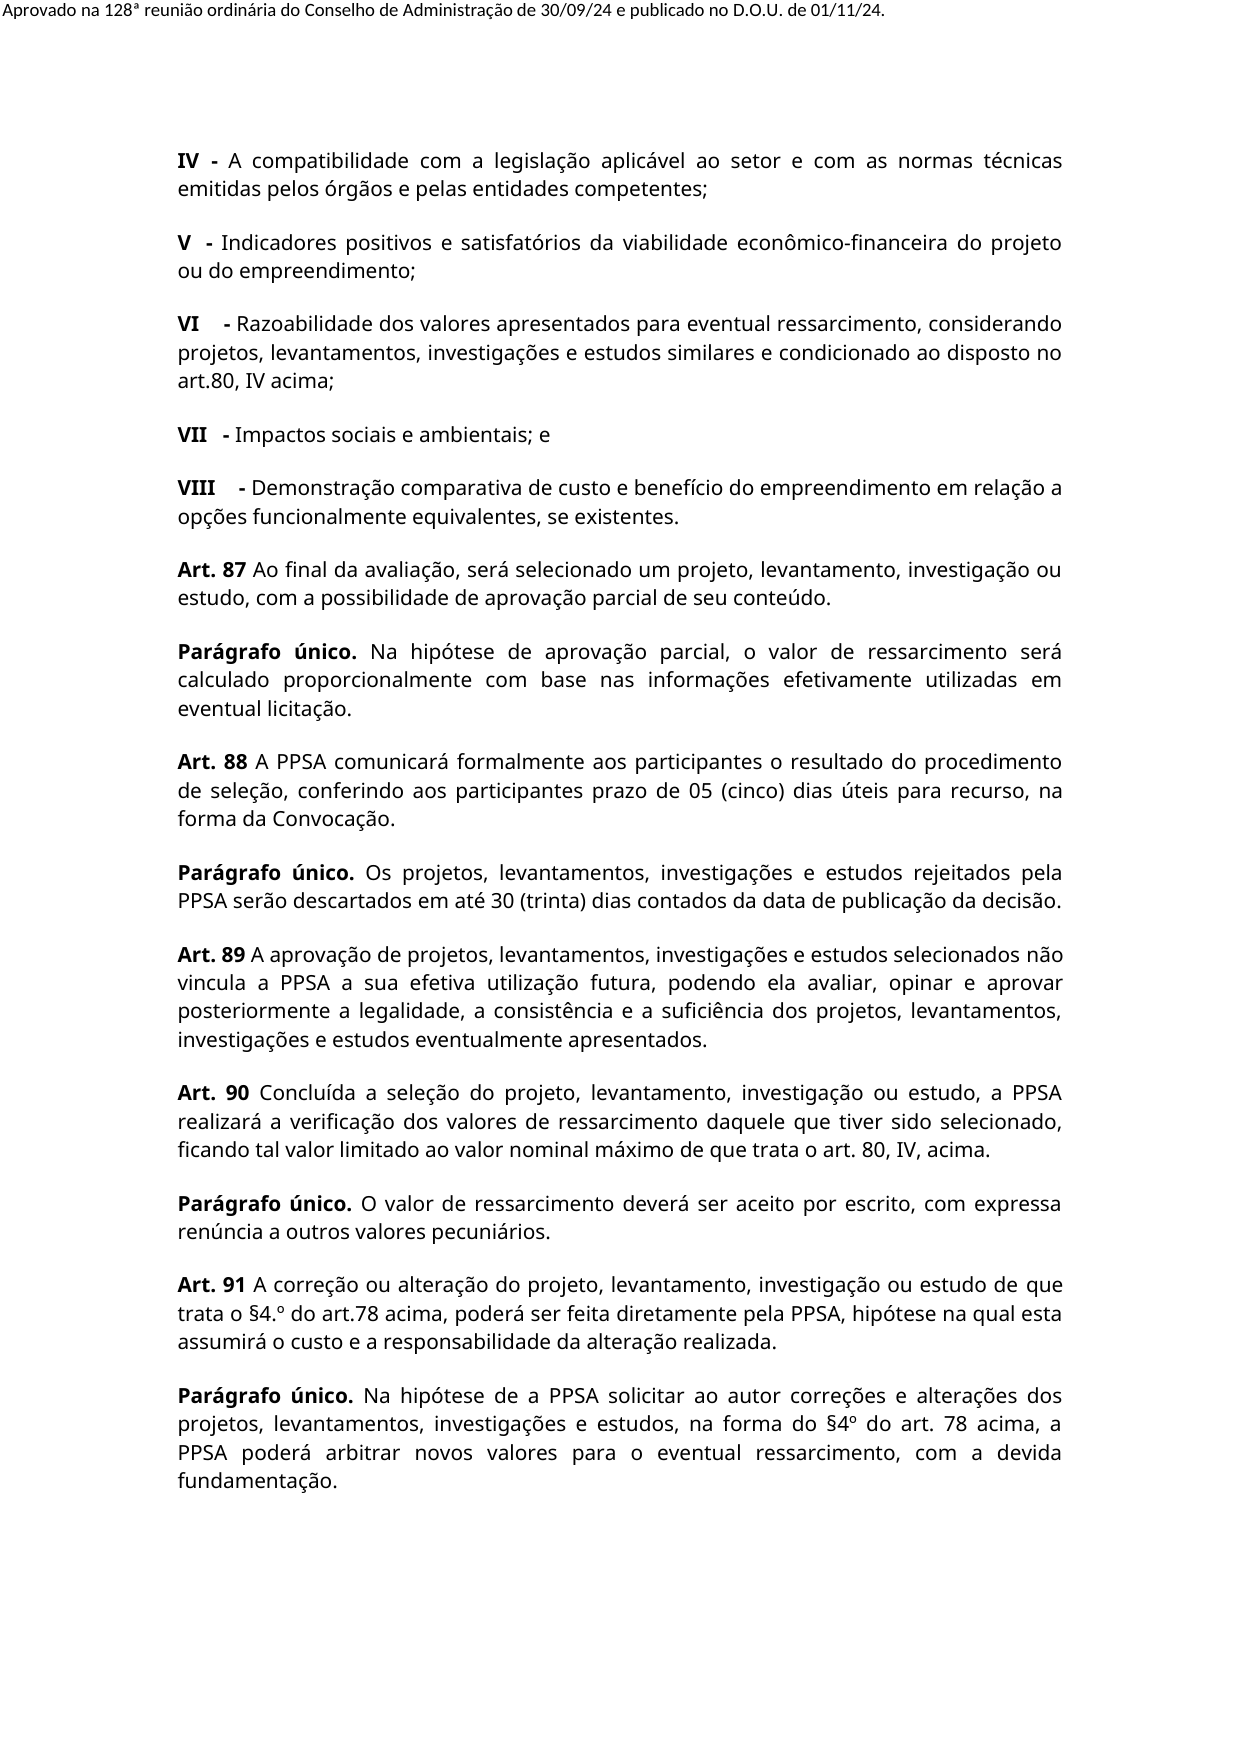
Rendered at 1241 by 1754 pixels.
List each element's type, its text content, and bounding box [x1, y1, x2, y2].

list - Demonstração comparativa de custo e benefício do empreendimento em relação a opções funcionalmente equivalentes, se existentes. [177, 473, 1063, 530]
text Art. 87 Ao final da avaliação, será selecionado um projeto, levantamento, investigação ou estudo, com a possibilidade de aprovação parcial de seu conteúdo. [177, 555, 1063, 612]
text Parágrafo único. O valor de ressarcimento deverá ser aceito por escrito, com expressa renúncia a outros valores pecuniários. [177, 1189, 1063, 1246]
list - Impactos sociais e ambientais; e [177, 420, 1078, 448]
text Parágrafo único. Os projetos, levantamentos, investigações e estudos rejeitados pela PPSA serão descartados em até 30 (trinta) dias contados da data de publicação da decisão. [177, 858, 1063, 914]
list - A compatibilidade com a legislação aplicável ao setor e com as normas técnicas emitidas pelos órgãos e pelas entidades competentes; [177, 146, 1063, 203]
text Parágrafo único. Na hipótese de a PPSA solicitar ao autor correções e alterações dos projetos, levantamentos, investigações e estudos, na forma do §4º do art. 78 acima, a PPSA poderá arbitrar novos valores para o eventual ressarcimento, com a devida fundamentação. [177, 1381, 1063, 1494]
text Art. 88 A PPSA comunicará formalmente aos participantes o resultado do procedimento de seleção, conferindo aos participantes prazo de 05 (cinco) dias úteis para recurso, na forma da Convocação. [177, 747, 1063, 833]
list - Razoabilidade dos valores apresentados para eventual ressarcimento, considerando projetos, levantamentos, investigações e estudos similares e condicionado ao disposto no art.80, IV acima; [177, 309, 1063, 395]
text Art. 89 A aprovação de projetos, levantamentos, investigações e estudos selecionados não vincula a PPSA a sua efetiva utilização futura, podendo ela avaliar, opinar e aprovar posteriormente a legalidade, a consistência e a suficiência dos projetos, levantamentos, investigações e estudos eventualmente apresentados. [177, 940, 1063, 1053]
text Art. 90 Concluída a seleção do projeto, levantamento, investigação ou estudo, a PPSA realizará a verificação dos valores de ressarcimento daquele que tiver sido selecionado, ficando tal valor limitado ao valor nominal máximo de que trata o art. 80, IV, acima. [177, 1078, 1063, 1164]
list - Indicadores positivos e satisfatórios da viabilidade econômico-financeira do projeto ou do empreendimento; [177, 228, 1063, 284]
text Parágrafo único. Na hipótese de aprovação parcial, o valor de ressarcimento será calculado proporcionalmente com base nas informações efetivamente utilizadas em eventual licitação. [177, 637, 1063, 722]
text Art. 91 A correção ou alteração do projeto, levantamento, investigação ou estudo de que trata o §4.º do art.78 acima, poderá ser feita diretamente pela PPSA, hipótese na qual esta assumirá o custo e a responsabilidade da alteração realizada. [177, 1270, 1063, 1356]
